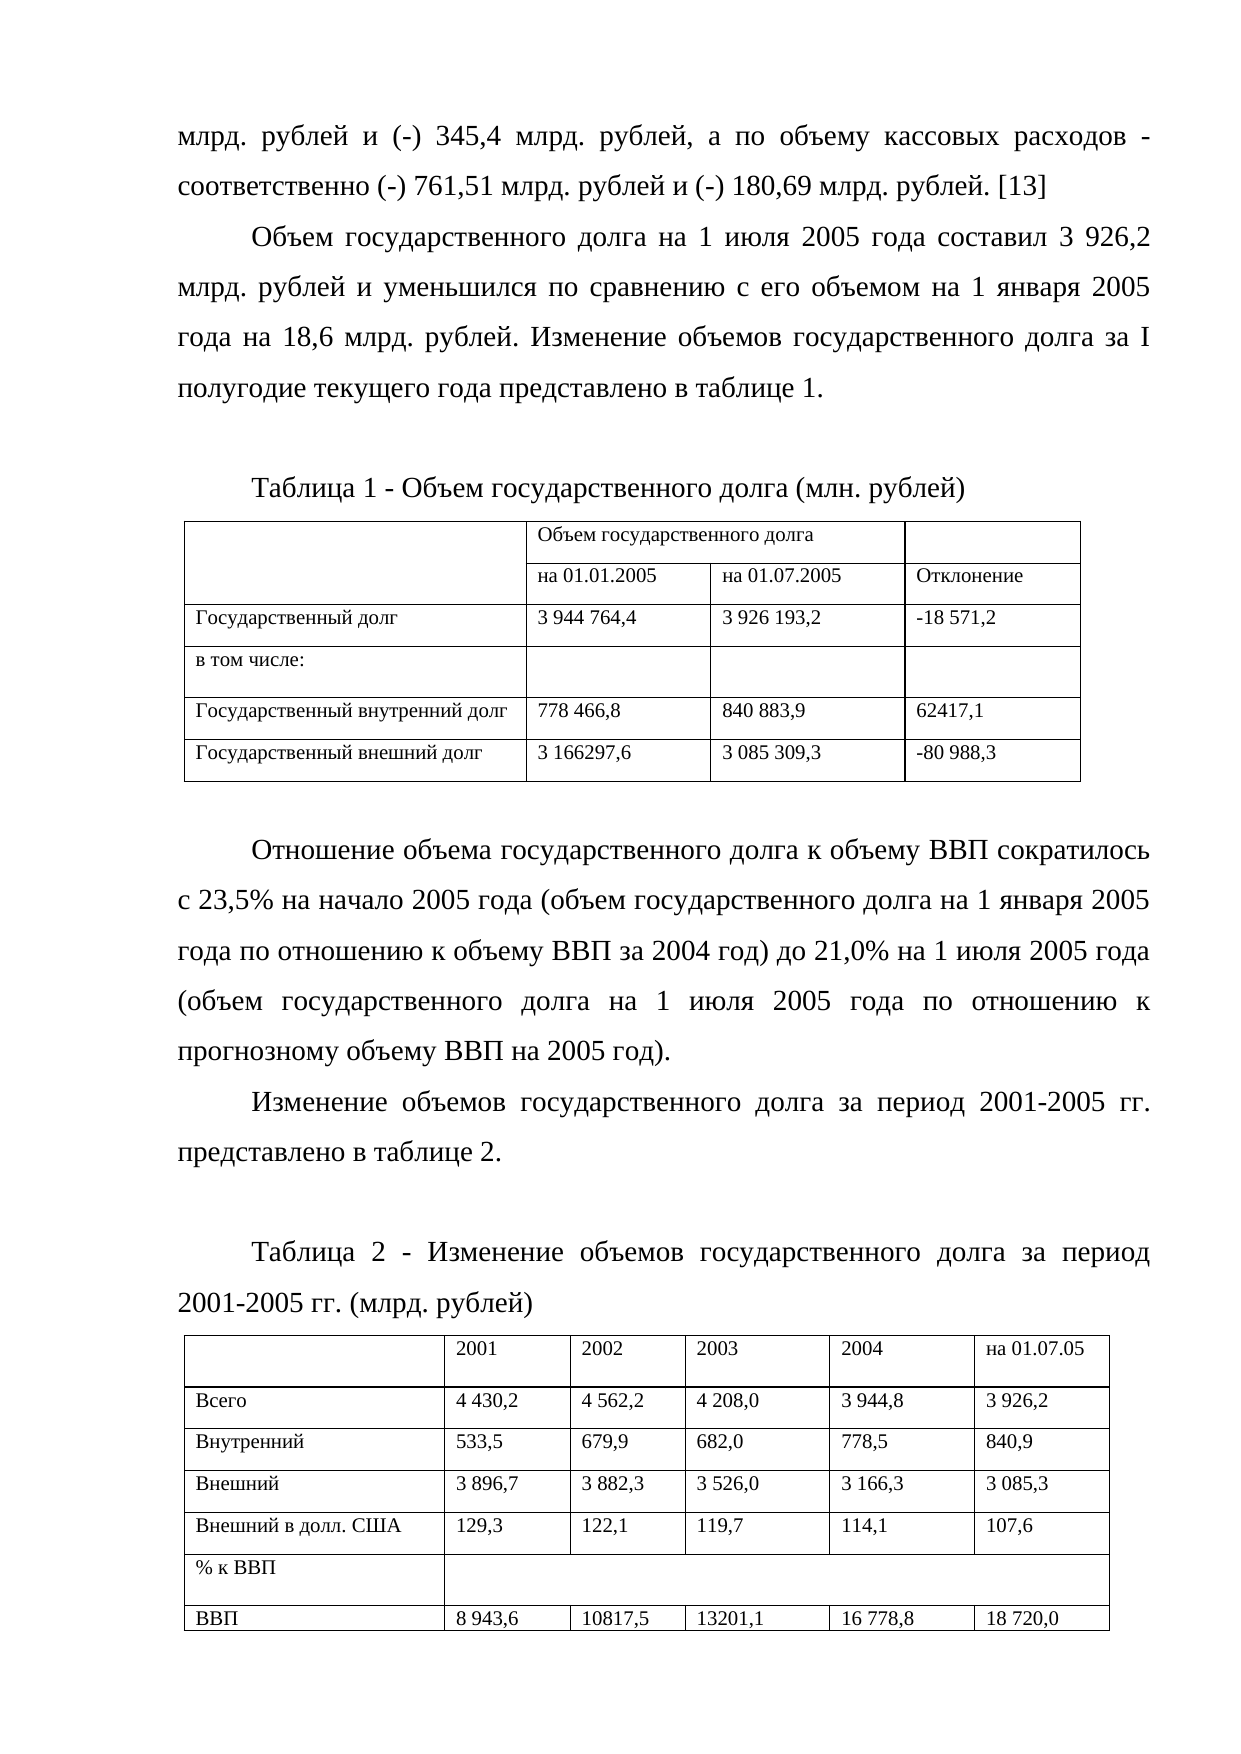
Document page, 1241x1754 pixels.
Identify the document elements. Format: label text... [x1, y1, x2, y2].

table_cell Всего [185, 1388, 444, 1428]
table_cell на 01.01.2005 [527, 564, 710, 604]
table_header [185, 1336, 444, 1386]
table_cell [906, 647, 1080, 697]
table_cell -18 571,2 [906, 605, 1080, 646]
text Таблица 1 - Объем государственного долга (млн. рублей) [177, 470, 1152, 504]
table_cell 4 430,2 [445, 1388, 570, 1428]
table_cell на 01.07.2005 [711, 564, 904, 604]
table_cell 16 778,8 [830, 1606, 974, 1630]
table_header 2004 [830, 1336, 974, 1386]
table_cell 62417,1 [906, 698, 1080, 739]
table_cell % к ВВП [185, 1555, 444, 1605]
table_cell Отклонение [906, 564, 1080, 604]
table_cell 840 883,9 [711, 698, 904, 739]
table_cell 3 882,3 [571, 1471, 685, 1512]
table_cell 4 208,0 [686, 1388, 829, 1428]
table_cell 13201,1 [686, 1606, 829, 1630]
table_cell 3 926 193,2 [711, 605, 904, 646]
table_cell 119,7 [686, 1513, 829, 1553]
table_cell Внешний в долл. США [185, 1513, 444, 1553]
table_cell Государственный внутренний долг [185, 698, 526, 739]
text Изменение объемов государственного долга за период 2001-2005 гг. представлено в таблице 2. [177, 1084, 1152, 1167]
table_header Объем государственного долга [527, 522, 904, 562]
table_cell [711, 647, 904, 697]
table_cell Внешний [185, 1471, 444, 1512]
table_cell 107,6 [975, 1513, 1109, 1553]
table_cell Государственный внешний долг [185, 740, 526, 781]
table_cell 3 085 309,3 [711, 740, 904, 781]
table_cell 3 926,2 [975, 1388, 1109, 1428]
table_cell 3 944 764,4 [527, 605, 710, 646]
table_cell 778,5 [830, 1429, 974, 1470]
table_cell 114,1 [830, 1513, 974, 1553]
table_cell 679,9 [571, 1429, 685, 1470]
table_cell 10817,5 [571, 1606, 685, 1630]
table_cell в том числе: [185, 647, 526, 697]
table_header [185, 522, 526, 604]
table_header [906, 522, 1080, 562]
table_cell 3 896,7 [445, 1471, 570, 1512]
table_header на 01.07.05 [975, 1336, 1109, 1386]
table_cell 3 944,8 [830, 1388, 974, 1428]
table_cell [527, 647, 710, 697]
table_header 2001 [445, 1336, 570, 1386]
text Таблица 2 - Изменение объемов государственного долга за период 2001-2005 гг. (млрд. рублей) [177, 1234, 1152, 1318]
table_cell 4 562,2 [571, 1388, 685, 1428]
table_cell 8 943,6 [445, 1606, 570, 1630]
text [177, 118, 1152, 202]
table_cell Государственный долг [185, 605, 526, 646]
text Отношение объема государственного долга к объему ВВП сократилось с 23,5% на начало 2005 года (объем государственного долга на 1 января 2005 года по отношению к объему ВВП за 2004 год) до 21,0% на 1 июля 2005 года (объем государственного долга на 1 июля 2005 года по отношению к прогнозному объему ВВП на 2005 год). [177, 832, 1152, 1067]
table_cell 778 466,8 [527, 698, 710, 739]
table_cell -80 988,3 [906, 740, 1080, 781]
text Объем государственного долга на 1 июля 2005 года составил 3 926,2 млрд. рублей и уменьшился по сравнению с его объемом на 1 января 2005 года на 18,6 млрд. рублей. Изменение объемов государственного долга за I полугодие текущего года представлено в таблице 1. [177, 219, 1152, 403]
table_cell 3 166,3 [830, 1471, 974, 1512]
table_header 2003 [686, 1336, 829, 1386]
table_cell 682,0 [686, 1429, 829, 1470]
table_cell 3 085,3 [975, 1471, 1109, 1512]
table_cell 3 526,0 [686, 1471, 829, 1512]
table_cell 18 720,0 [975, 1606, 1109, 1630]
table_cell ВВП [185, 1606, 444, 1630]
table_cell 129,3 [445, 1513, 570, 1553]
table_cell 840,9 [975, 1429, 1109, 1470]
table_cell [445, 1555, 1109, 1605]
table_header 2002 [571, 1336, 685, 1386]
table_cell 122,1 [571, 1513, 685, 1553]
table_cell 3 166297,6 [527, 740, 710, 781]
table_cell Внутренний [185, 1429, 444, 1470]
table_cell 533,5 [445, 1429, 570, 1470]
